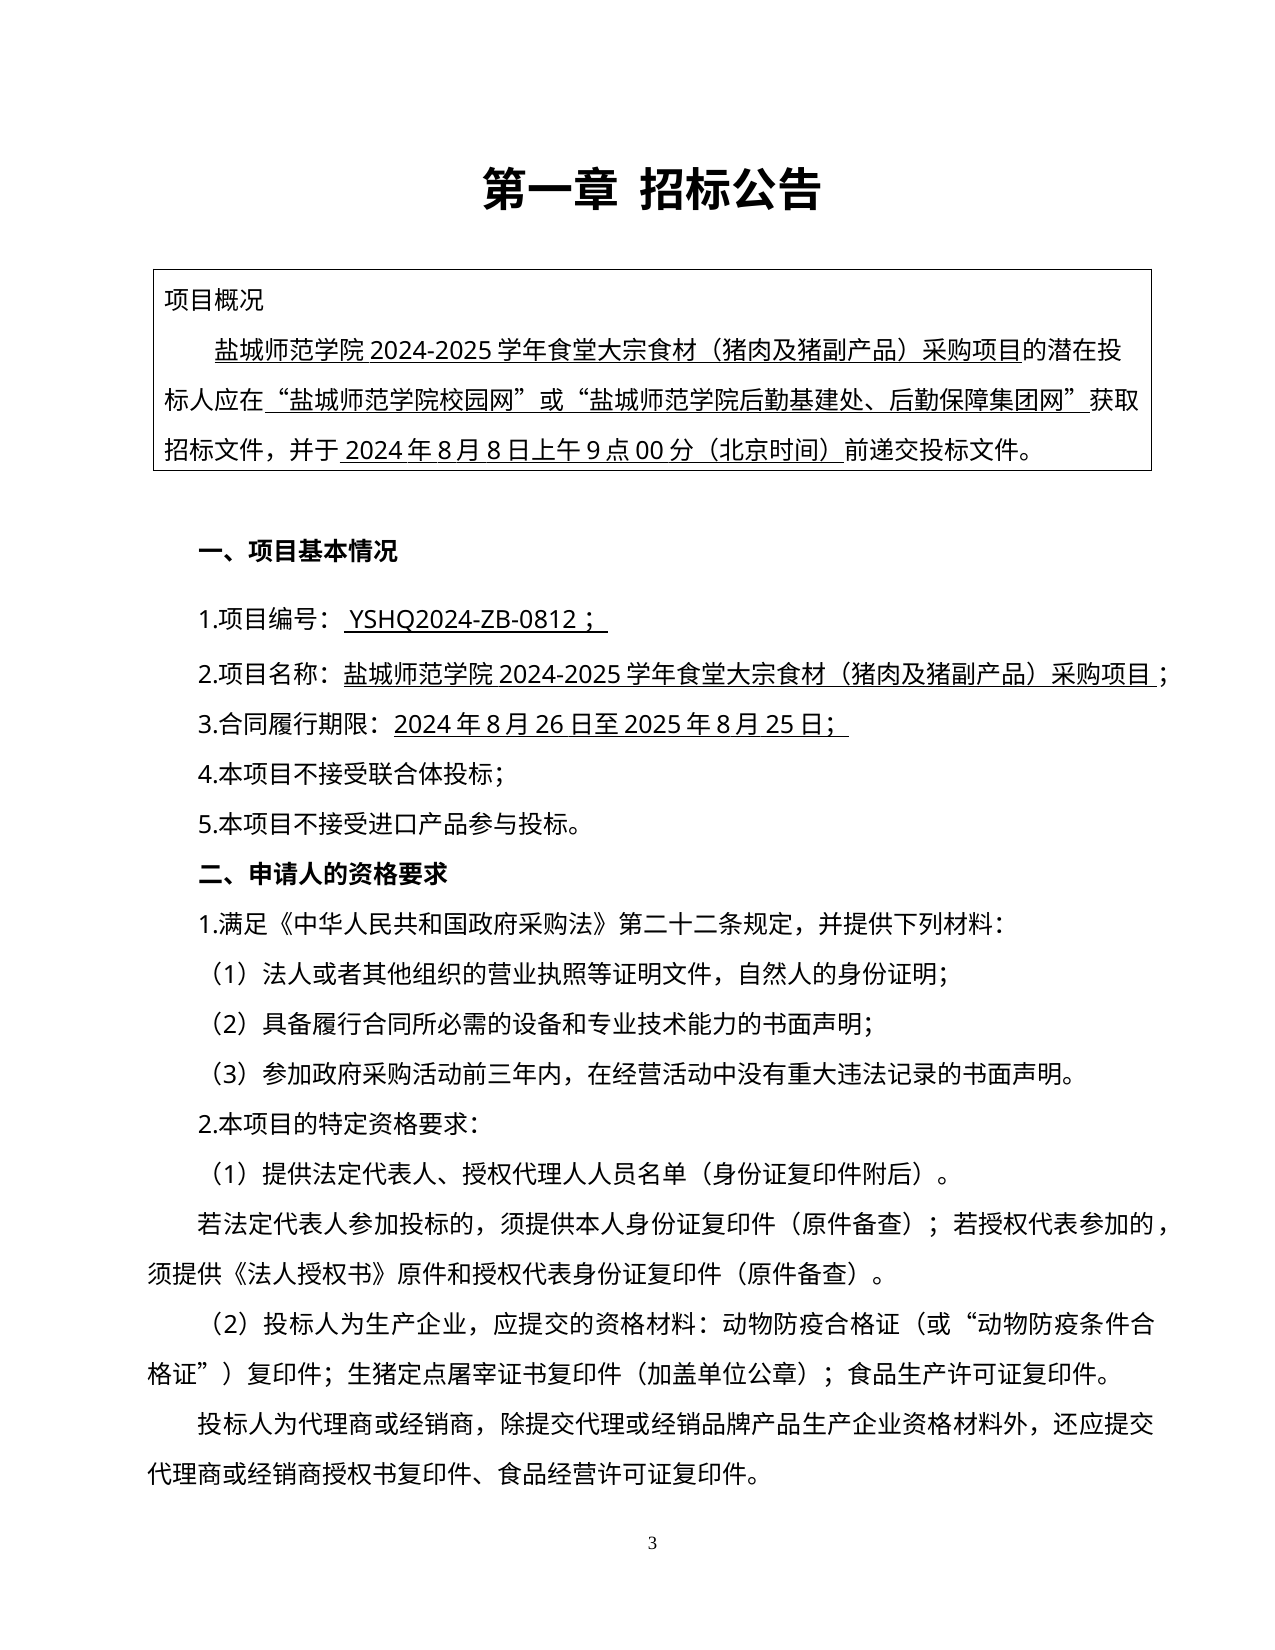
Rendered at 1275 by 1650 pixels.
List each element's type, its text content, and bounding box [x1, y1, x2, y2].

text 1.满足《中华人民共和国政府采购法》第二十二条规定，并提供下列材料： [148, 893, 1157, 943]
text 5.本项目不接受进口产品参与投标。 [148, 793, 1157, 843]
text 第一章 招标公告 [148, 148, 1157, 221]
text （3）参加政府采购活动前三年内，在经营活动中没有重大违法记录的书面声明。 [148, 1043, 1157, 1093]
text 1.项目编号： YSHQ2024-ZB-0812 ； [148, 571, 1157, 643]
text 2.本项目的特定资格要求： [148, 1093, 1157, 1143]
text （1）法人或者其他组织的营业执照等证明文件，自然人的身份证明； [148, 943, 1157, 993]
text 2.项目名称：盐城师范学院2024-2025学年食堂大宗食材（猪肉及猪副产品）采购项目 ； [148, 643, 1157, 693]
text （2）投标人为生产企业，应提交的资格材料：动物防疫合格证（或“动物防疫条件合格证”）复印件；生猪定点屠宰证书复印件（加盖单位公章）；食品生产许可证复印件。 [148, 1293, 1157, 1393]
text 3.合同履行期限：2024年8月26日至2025年8月25日； [148, 693, 1157, 743]
text 投标人为代理商或经销商，除提交代理或经销品牌产品生产企业资格材料外，还应提交代理商或经销商授权书复印件、食品经营许可证复印件。 [148, 1393, 1157, 1493]
text 一、项目基本情况 [148, 521, 1157, 571]
text （1）提供法定代表人、授权代理人人员名单（身份证复印件附后）。 [148, 1143, 1157, 1193]
text （2）具备履行合同所必需的设备和专业技术能力的书面声明； [148, 993, 1157, 1043]
text 4.本项目不接受联合体投标； [148, 743, 1157, 793]
table_header 项目概况 盐城师范学院2024-2025学年食堂大宗食材（猪肉及猪副产品）采购项目的潜在投标人应在“盐城师范学院校园网”或“盐城师范学院后勤基建处、后勤保障集团网”获取招标文件，并于 2024年8月8日上午9点00分（北京时间）前递交投标文件。 [154, 270, 1151, 469]
text 二、申请人的资格要求 [148, 843, 1157, 893]
text 若法定代表人参加投标的，须提供本人身份证复印件（原件备查）；若授权代表参加的，须提供《法人授权书》原件和授权代表身份证复印件（原件备查）。 [148, 1193, 1157, 1293]
